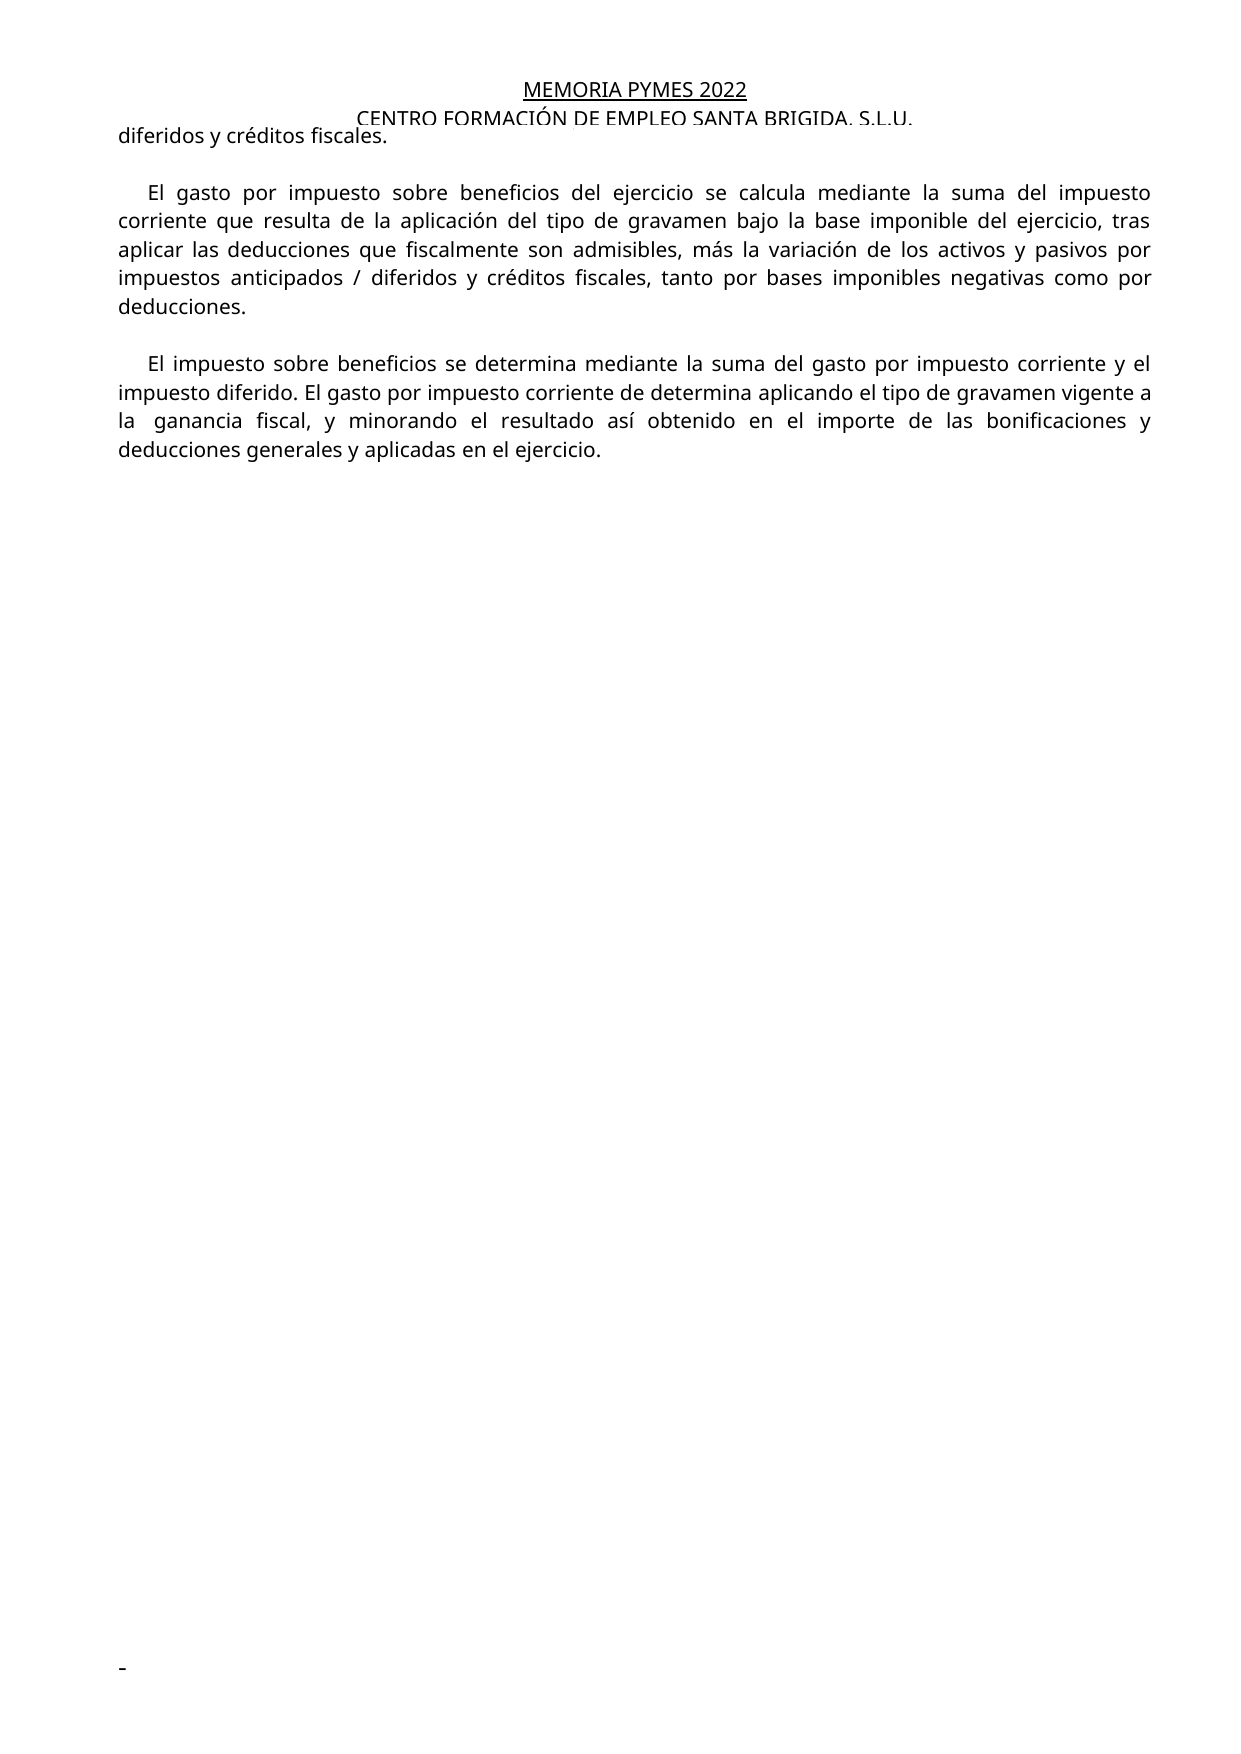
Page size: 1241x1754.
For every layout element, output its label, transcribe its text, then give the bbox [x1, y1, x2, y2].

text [118, 121, 1152, 149]
text El impuesto sobre beneficios se determina mediante la suma del gasto por impuesto corriente y el impuesto diferido. El gasto por impuesto corriente de determina aplicando el tipo de gravamen vigente a la ganancia fiscal, y minorando el resultado así obtenido en el importe de las bonificaciones y deducciones generales y aplicadas en el ejercicio. [118, 349, 1152, 463]
text El gasto por impuesto sobre beneficios del ejercicio se calcula mediante la suma del impuesto corriente que resulta de la aplicación del tipo de gravamen bajo la base imponible del ejercicio, tras aplicar las deducciones que fiscalmente son admisibles, más la variación de los activos y pasivos por impuestos anticipados / diferidos y créditos fiscales, tanto por bases imponibles negativas como por deducciones. [118, 178, 1152, 321]
